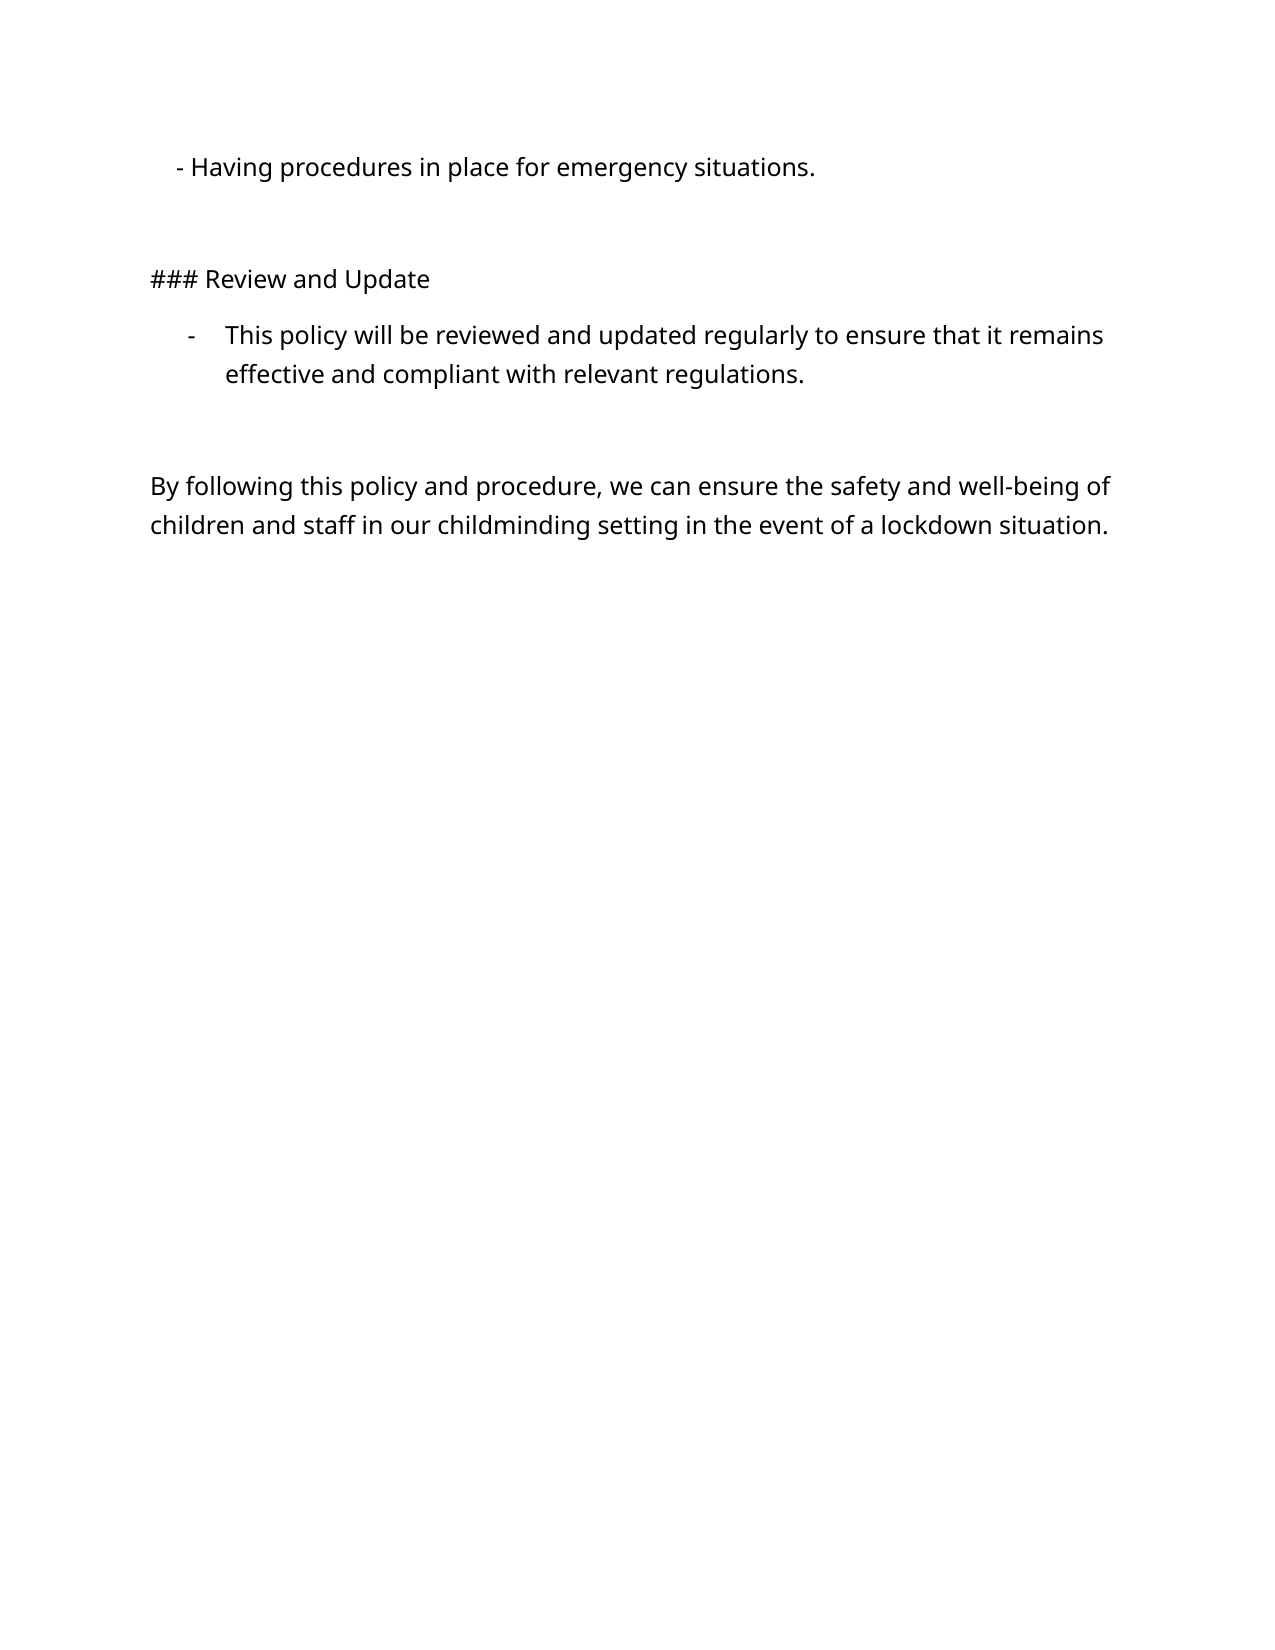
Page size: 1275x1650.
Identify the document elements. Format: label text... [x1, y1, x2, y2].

text By following this policy and procedure, we can ensure the safety and well-being of children and staff in our childminding setting in the event of a lockdown situation. [150, 468, 1125, 542]
list This policy will be reviewed and updated regularly to ensure that it remains effective and compliant with relevant regulations. [187, 317, 1125, 391]
text - Having procedures in place for emergency situations. [150, 150, 1125, 184]
text ### Review and Update [150, 262, 1125, 296]
